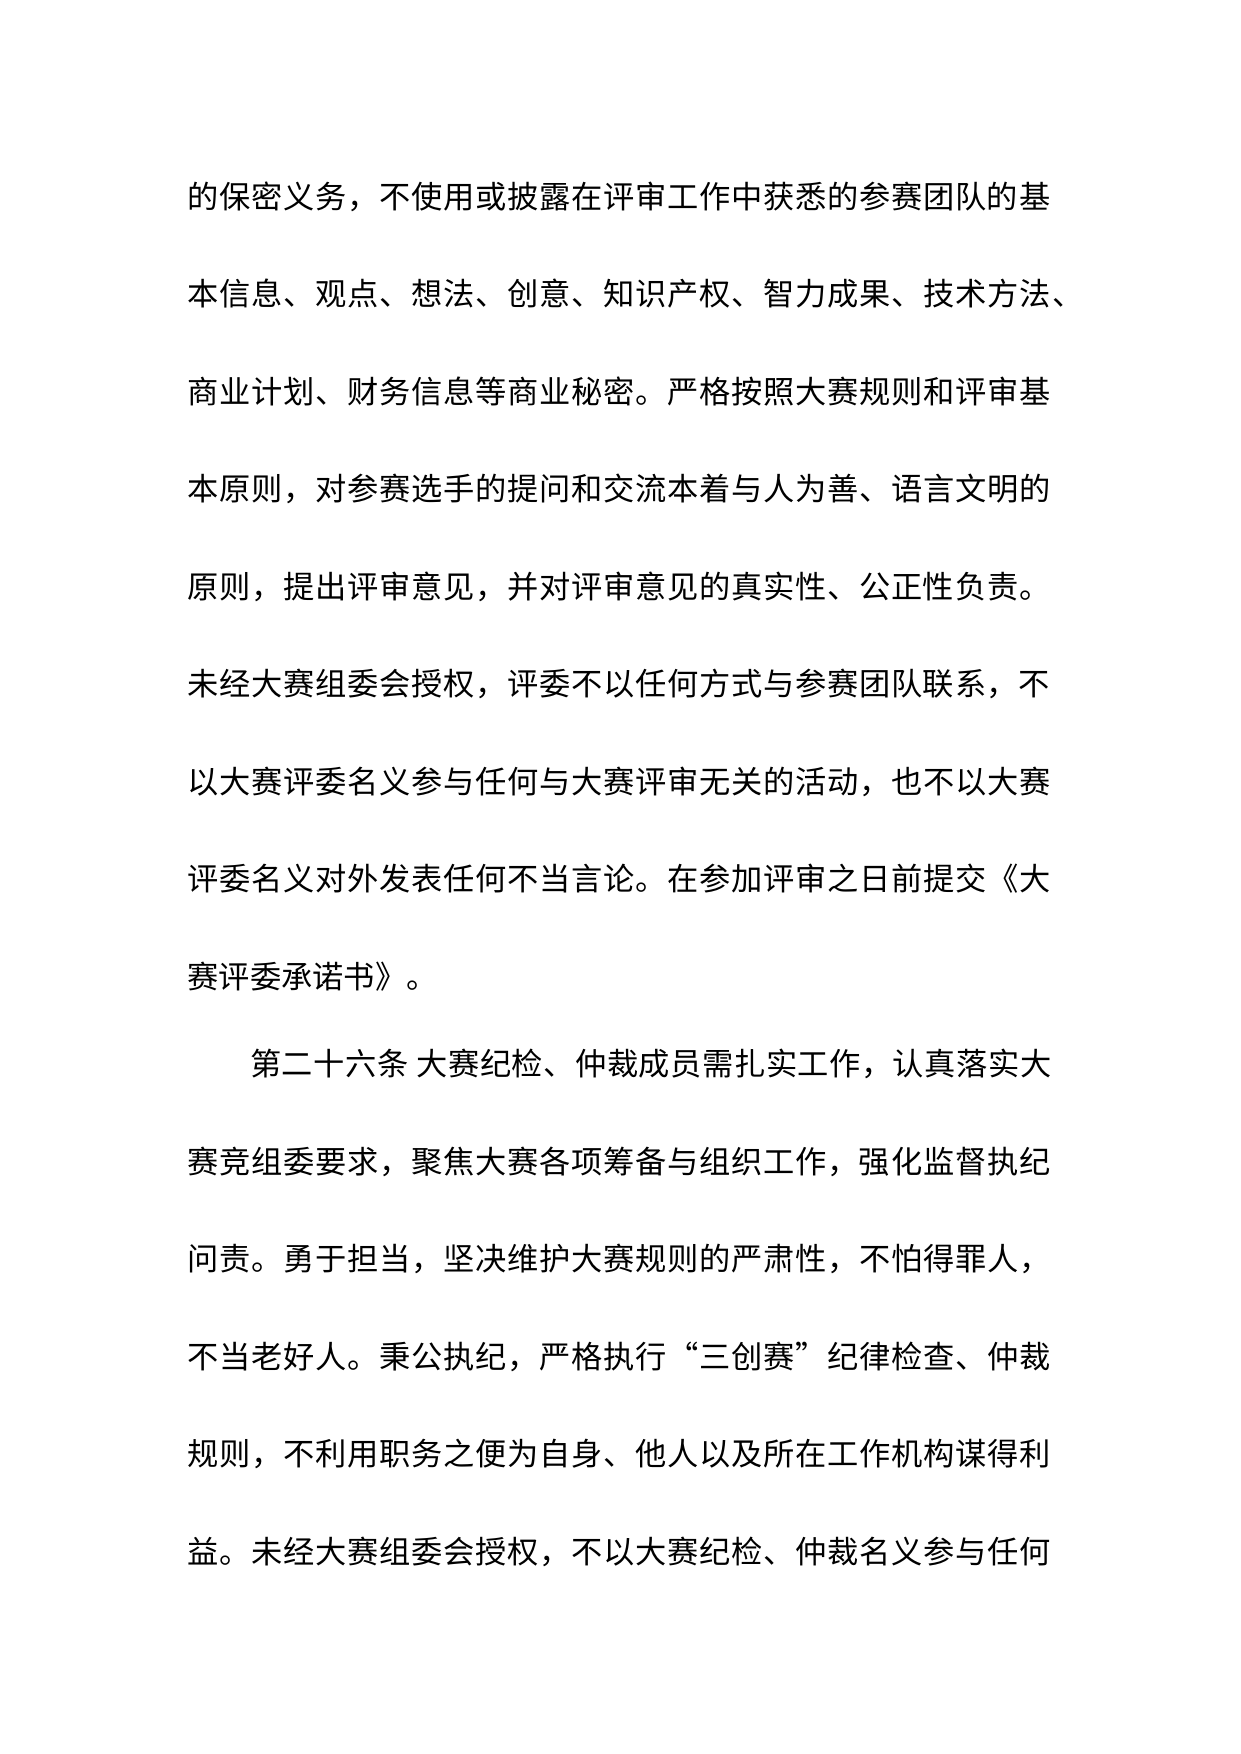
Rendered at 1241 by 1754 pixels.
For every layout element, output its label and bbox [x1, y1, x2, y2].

text [187, 1029, 1053, 1582]
text [187, 162, 1053, 1007]
